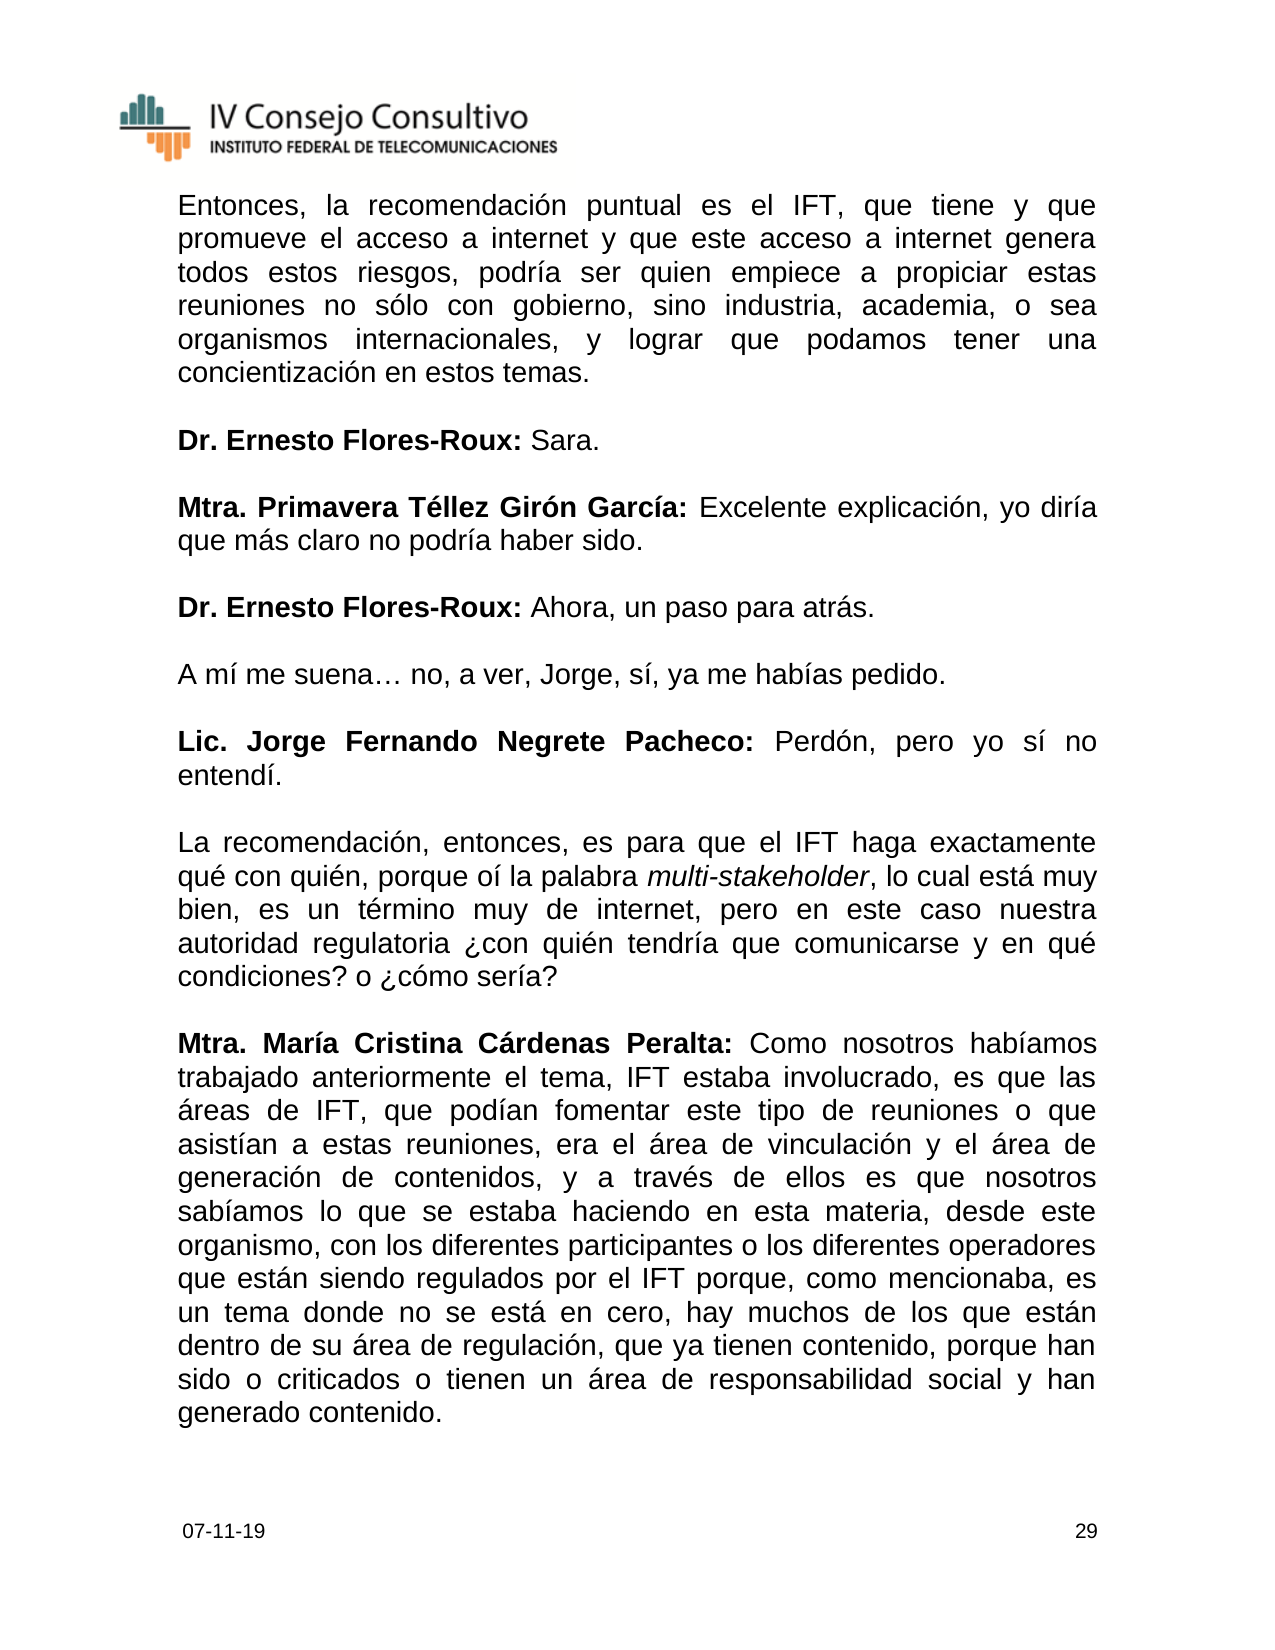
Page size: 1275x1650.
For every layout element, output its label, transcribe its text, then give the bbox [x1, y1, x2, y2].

text Mtra. María Cristina Cárdenas Peralta: Como nosotros habíamos trabajado anteriormente el tema, IFT estaba involucrado, es que las áreas de IFT, que podían fomentar este tipo de reuniones o que asistían a estas reuniones, era el área de vinculación y el área de generación de contenidos, y a través de ellos es que nosotros sabíamos lo que se estaba haciendo en esta materia, desde este organismo, con los diferentes participantes o los diferentes operadores que están siendo regulados por el IFT porque, como mencionaba, es un tema donde no se está en cero, hay muchos de los que están dentro de su área de regulación, que ya tienen contenido, porque han sido o criticados o tienen un área de responsabilidad social y han generado contenido. [177, 1026, 1098, 1429]
text Lic. Jorge Fernando Negrete Pacheco: Perdón, pero yo sí no entendí. [177, 724, 1098, 792]
text Dr. Ernesto Flores-Roux: Sara. [177, 423, 1098, 456]
text Entonces, la recomendación puntual es el IFT, que tiene y que promueve el acceso a internet y que este acceso a internet genera todos estos riesgos, podría ser quien empiece a propiciar estas reuniones no sólo con gobierno, sino industria, academia, o sea organismos internacionales, y lograr que podamos tener una concientización en estos temas. [177, 188, 1098, 389]
picture [88, 73, 577, 188]
text Mtra. Primavera Téllez Girón García: Excelente explicación, yo diría que más claro no podría haber sido. [177, 490, 1098, 557]
text Dr. Ernesto Flores-Roux: Ahora, un paso para atrás. [177, 590, 1098, 624]
text A mí me suena… no, a ver, Jorge, sí, ya me habías pedido. [177, 657, 1098, 691]
text La recomendación, entonces, es para que el IFT haga exactamente qué con quién, porque oí la palabra multi-stakeholder, lo cual está muy bien, es un término muy de internet, pero en este caso nuestra autoridad regulatoria ¿con quién tendría que comunicarse y en qué condiciones? o ¿cómo sería? [177, 825, 1098, 993]
